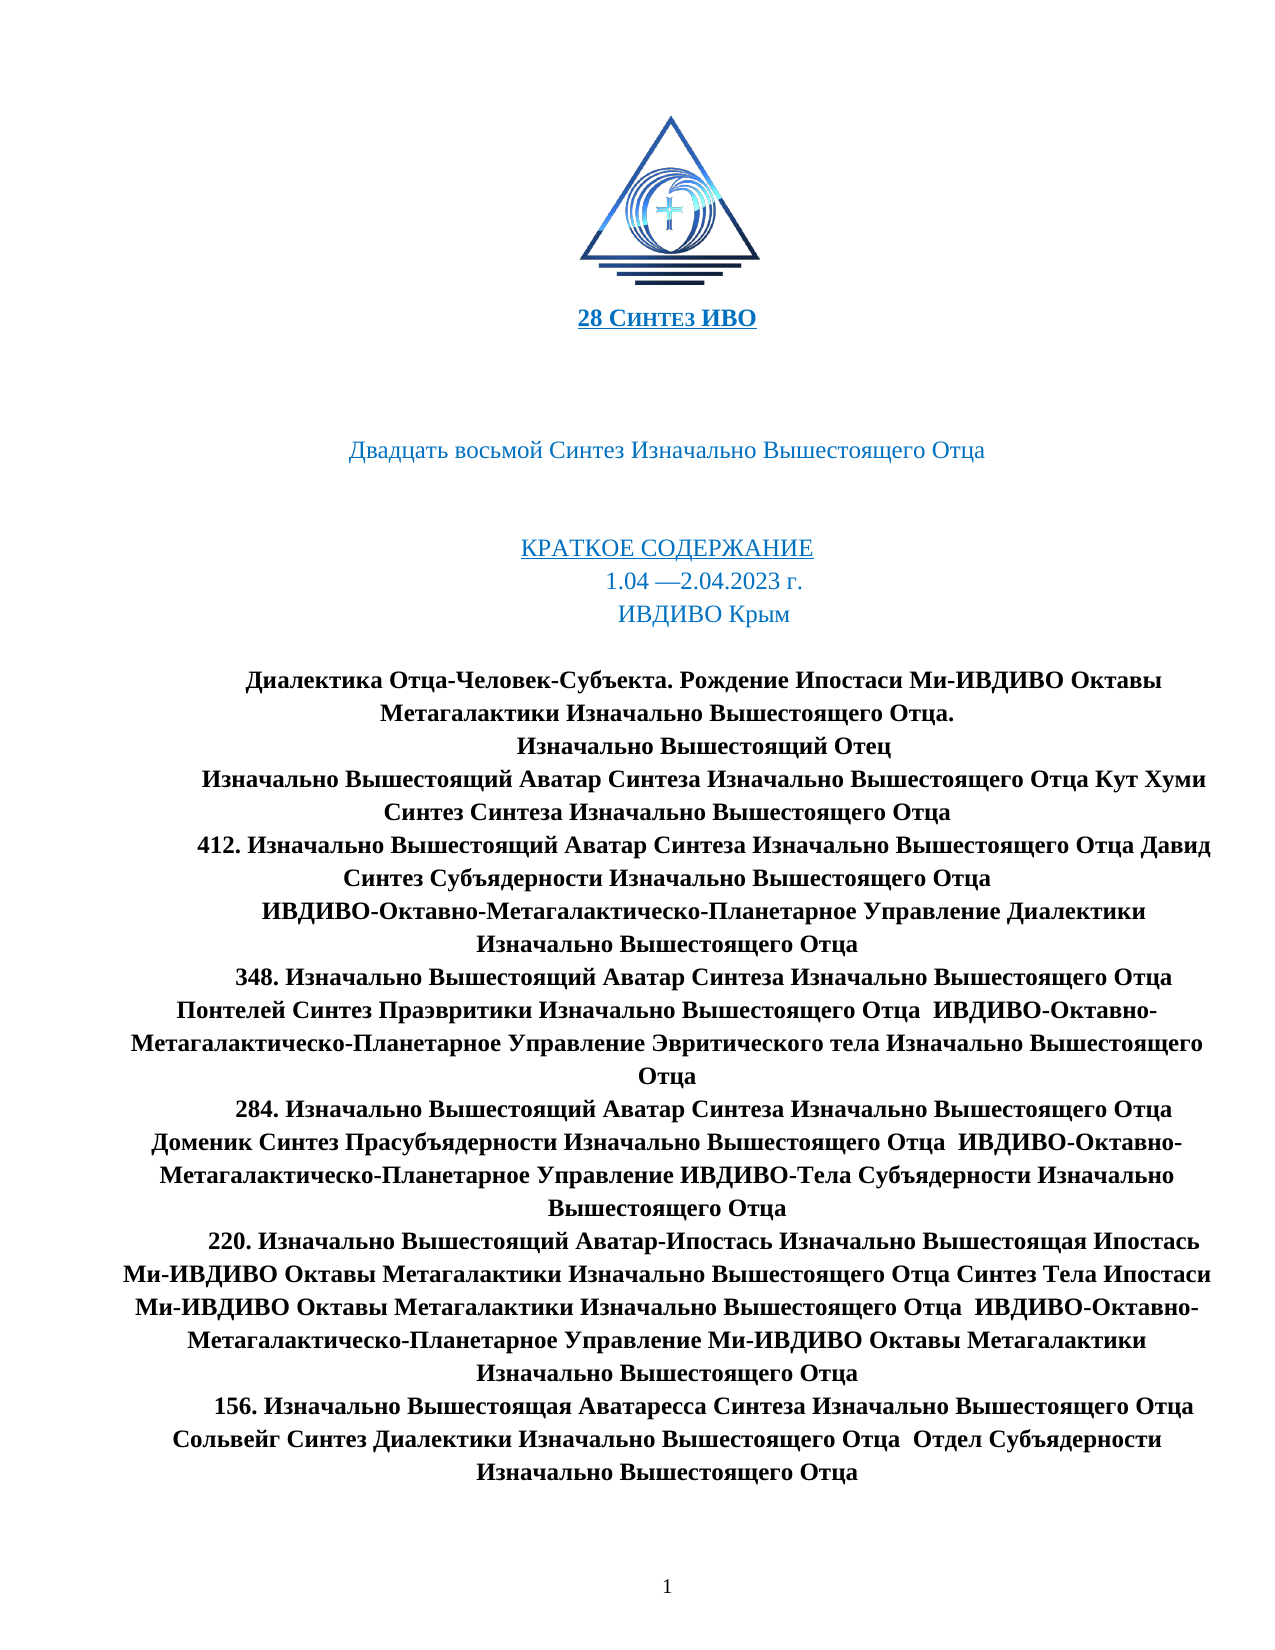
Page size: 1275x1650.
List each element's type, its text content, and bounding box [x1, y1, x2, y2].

text Двадцать восьмой Синтез Изначально Вышестоящего Отца [118, 435, 1216, 463]
text Изначально Вышестоящий Отец [118, 731, 1216, 760]
text 412. Изначально Вышестоящий Аватар Синтеза Изначально Вышестоящего Отца Давид Синтез Субъядерности Изначально Вышестоящего Отца [118, 830, 1216, 892]
text ИВДИВО-Октавно-Метагалактическо-Планетарное Управление Диалектики Изначально Вышестоящего Отца [118, 896, 1216, 958]
text КРАТКОЕ СОДЕРЖАНИЕ [118, 533, 1216, 562]
text 220. Изначально Вышестоящий Аватар-Ипостась Изначально Вышестоящая Ипостась Ми-ИВДИВО Октавы Метагалактики Изначально Вышестоящего Отца Синтез Тела Ипостаси Ми-ИВДИВО Октавы Метагалактики Изначально Вышестоящего Отца ИВДИВО-Октавно-Метагалактическо-Планетарное Управление Ми-ИВДИВО Октавы Метагалактики Изначально Вышестоящего Отца [118, 1226, 1216, 1387]
text ИВДИВО Крым [118, 599, 1216, 628]
text Диалектика Отца-Человек-Субъекта. Рождение Ипостаси Ми-ИВДИВО Октавы Метагалактики Изначально Вышестоящего Отца. [118, 665, 1216, 727]
text 156. Изначально Вышестоящая Аватаресса Синтеза Изначально Вышестоящего Отца Сольвейг Синтез Диалектики Изначально Вышестоящего Отца Отдел Субъядерности Изначально Вышестоящего Отца [118, 1391, 1216, 1486]
text Изначально Вышестоящий Аватар Синтеза Изначально Вышестоящего Отца Кут Хуми Синтез Синтеза Изначально Вышестоящего Отца [118, 764, 1216, 826]
text 348. Изначально Вышестоящий Аватар Синтеза Изначально Вышестоящего Отца Понтелей Синтез Праэвритики Изначально Вышестоящего Отца ИВДИВО-Октавно-Метагалактическо-Планетарное Управление Эвритического тела Изначально Вышестоящего Отца [118, 962, 1216, 1090]
text 1.04 —2.04.2023 г. [118, 566, 1216, 595]
text 284. Изначально Вышестоящий Аватар Синтеза Изначально Вышестоящего Отца Доменик Синтез Прасубъядерности Изначально Вышестоящего Отца ИВДИВО-Октавно-Метагалактическо-Планетарное Управление ИВДИВО-Тела Субъядерности Изначально Вышестоящего Отца [118, 1094, 1216, 1222]
picture [577, 113, 764, 287]
text 28 Синтез ИВО [118, 303, 1216, 331]
